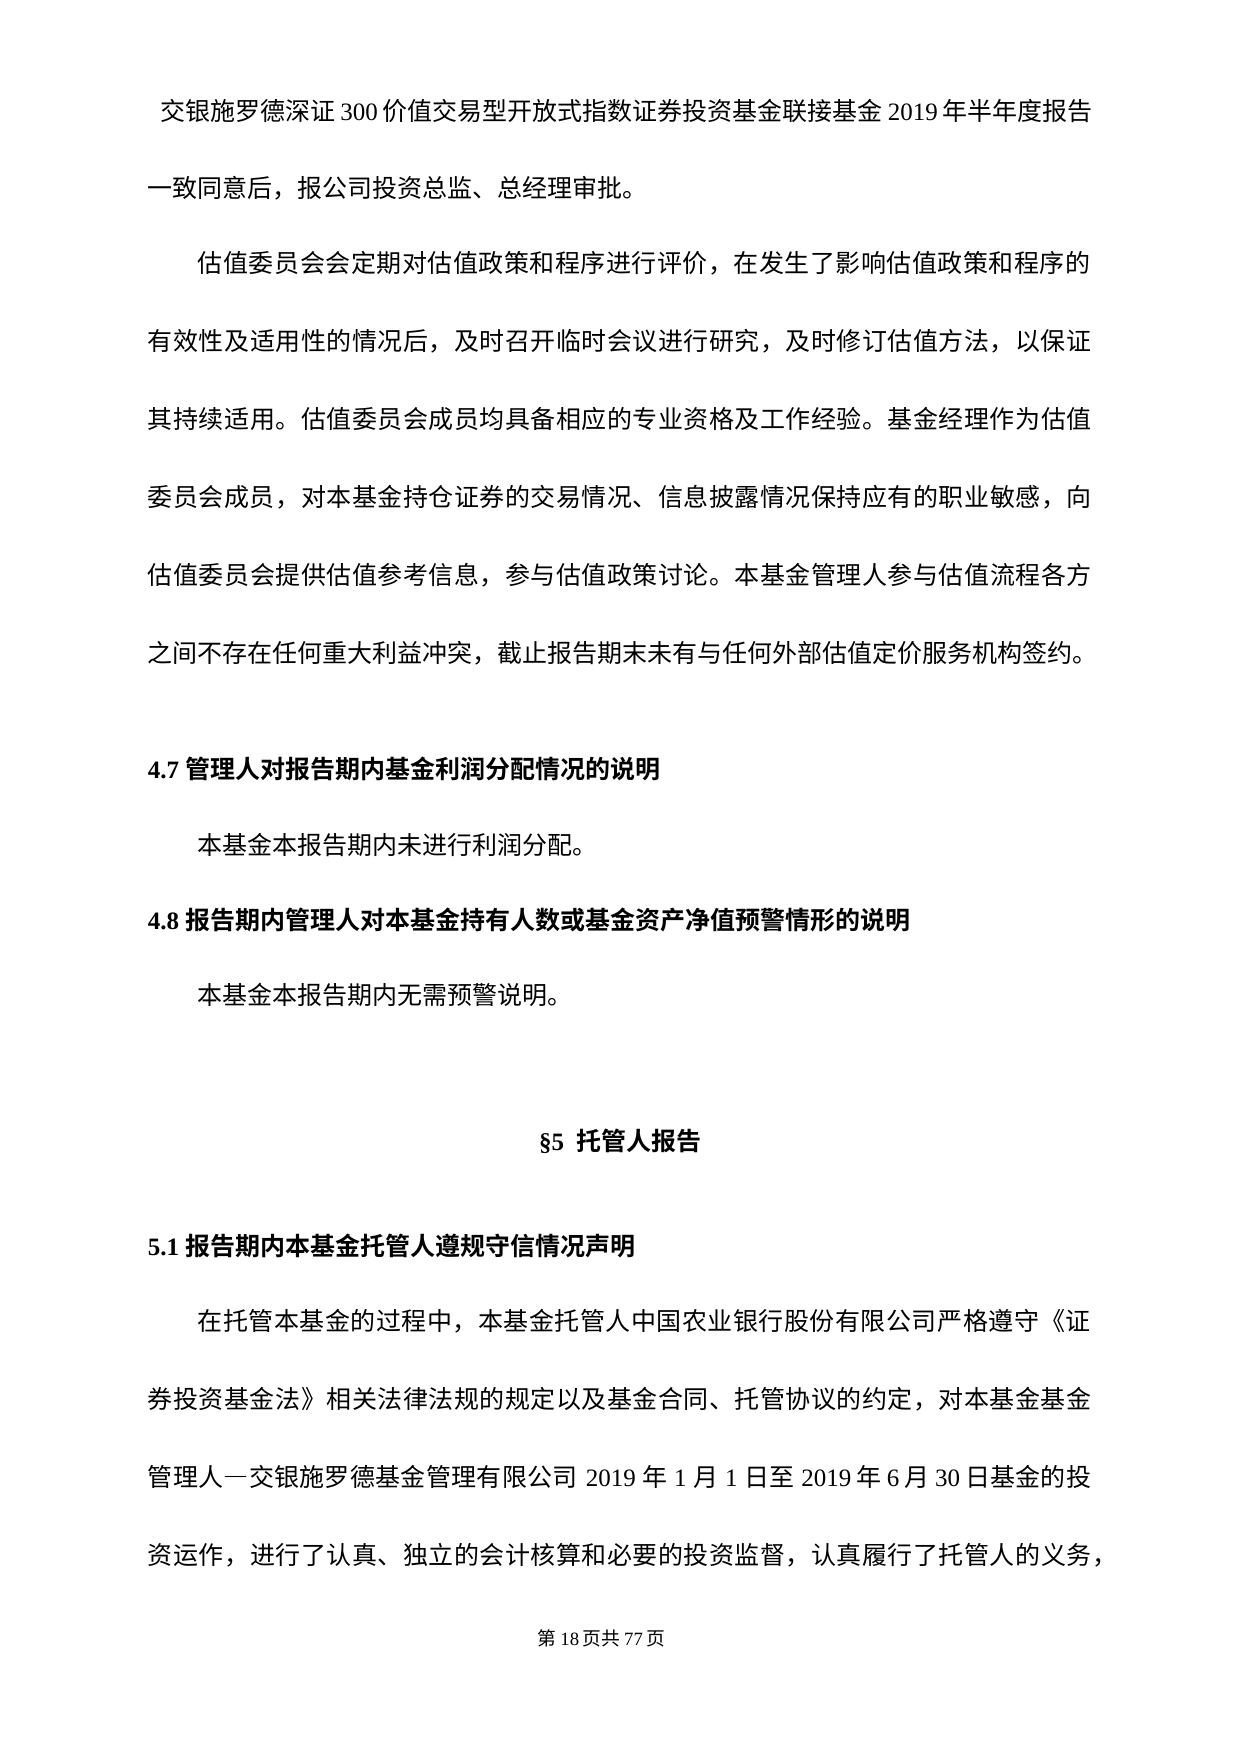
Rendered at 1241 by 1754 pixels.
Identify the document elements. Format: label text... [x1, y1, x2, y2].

subtitle 4.7 管理人对报告期内基金利润分配情况的说明 [148, 736, 1092, 801]
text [148, 154, 1092, 219]
subtitle 4.8 报告期内管理人对本基金持有人数或基金资产净值预警情形的说明 [148, 886, 1092, 951]
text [148, 1287, 1092, 1586]
subtitle §5 托管人报告 [148, 1107, 1092, 1172]
text 估值委员会会定期对估值政策和程序进行评价，在发生了影响估值政策和程序的有效性及适用性的情况后，及时召开临时会议进行研究，及时修订估值方法，以保证其持续适用。估值委员会成员均具备相应的专业资格及工作经验。基金经理作为估值委员会成员，对本基金持仓证券的交易情况、信息披露情况保持应有的职业敏感，向估值委员会提供估值参考信息，参与估值政策讨论。本基金管理人参与估值流程各方之间不存在任何重大利益冲突，截止报告期末未有与任何外部估值定价服务机构签约。 [148, 229, 1092, 684]
text 本基金本报告期内无需预警说明。 [148, 961, 1092, 1026]
subtitle 5.1 报告期内本基金托管人遵规守信情况声明 [148, 1212, 1092, 1277]
text 本基金本报告期内未进行利润分配。 [148, 811, 1092, 876]
